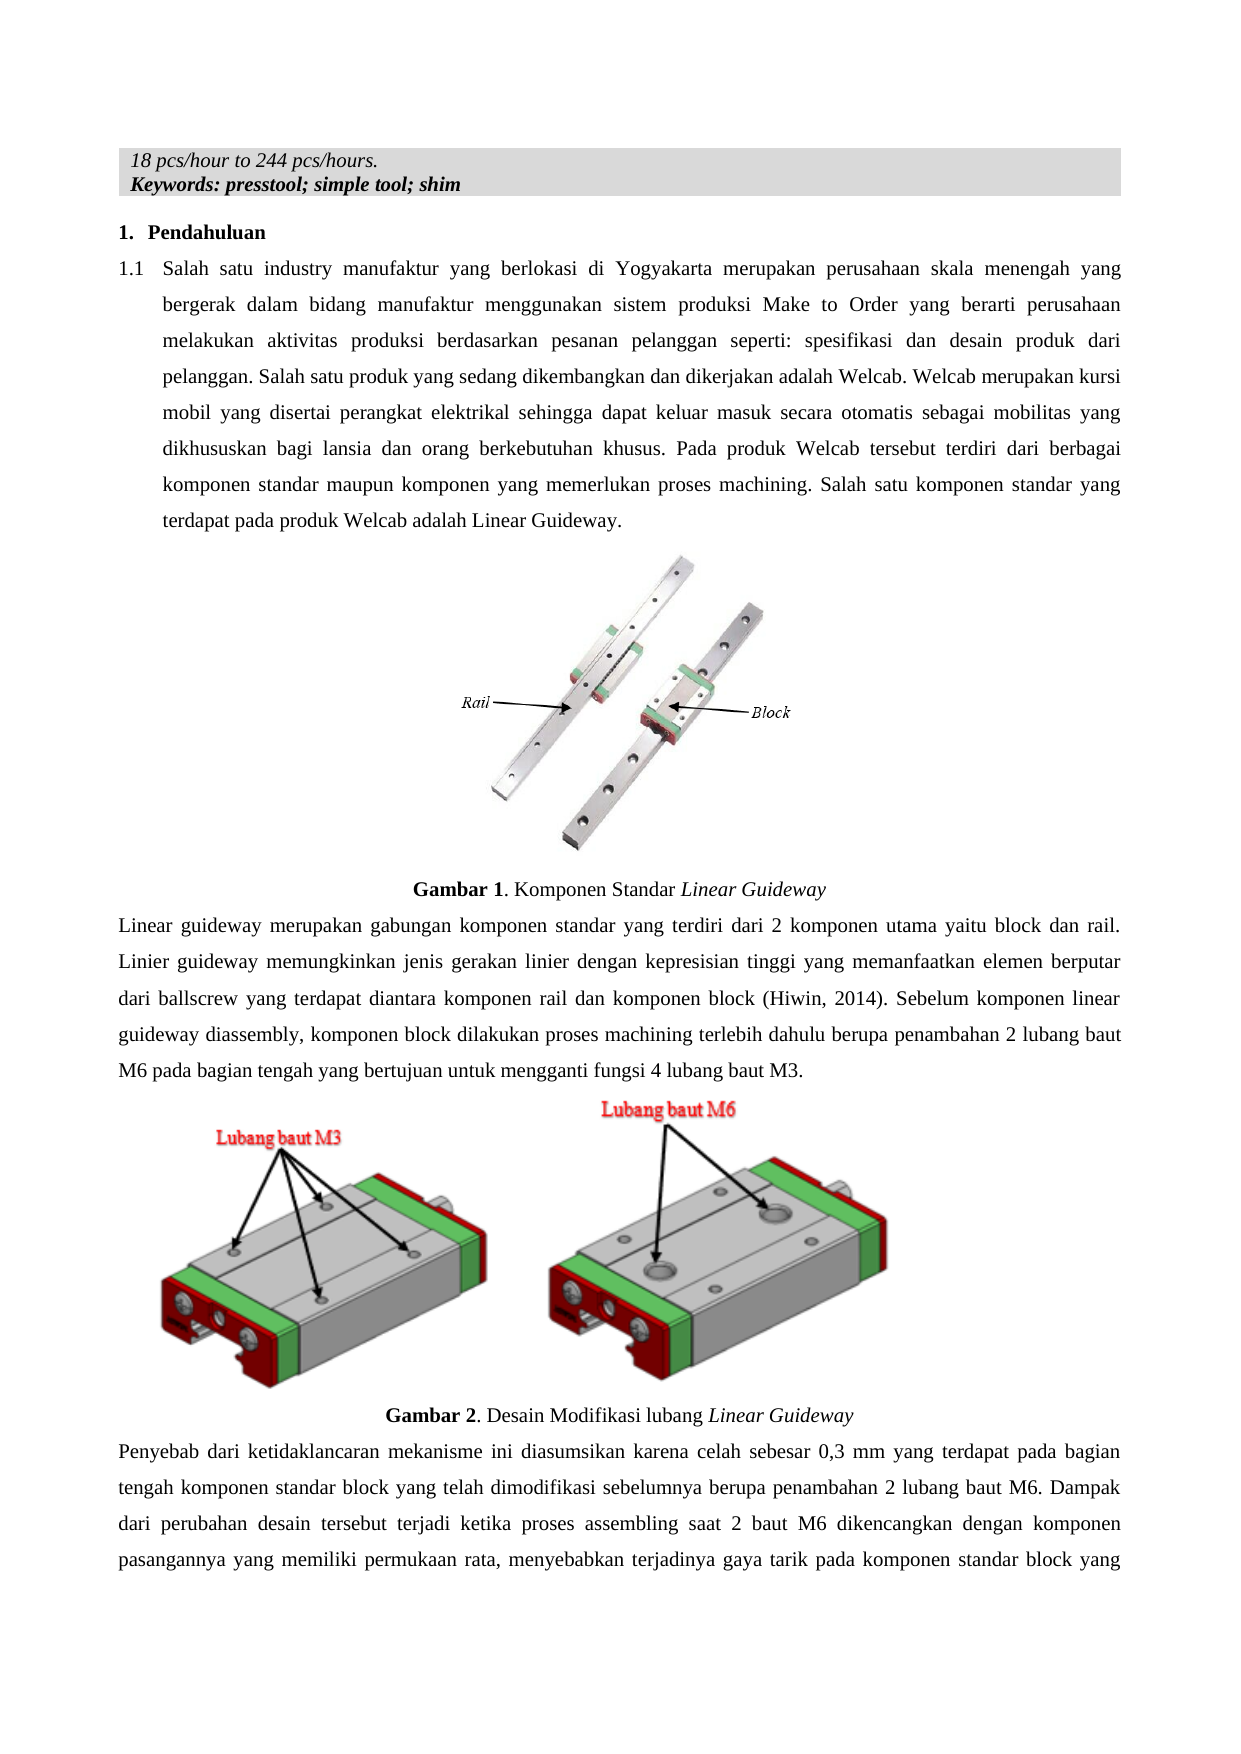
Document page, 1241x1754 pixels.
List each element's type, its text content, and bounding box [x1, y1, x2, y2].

picture [118, 1113, 515, 1392]
subtitle Pendahuluan [118, 220, 1122, 244]
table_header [119, 148, 1121, 196]
subtitle Linear guideway merupakan gabungan komponen standar yang terdiri dari 2 komponen utama yaitu block dan rail. Linier guideway memungkinkan jenis gerakan linier dengan kepresisian tinggi yang memanfaatkan elemen berputar dari ballscrew yang terdapat diantara komponen rail dan komponen block (Hiwin, 2014). Sebelum komponen linear guideway diassembly, komponen block dilakukan proses machining terlebih dahulu berupa penambahan 2 lubang baut M6 pada bagian tengah yang bertujuan untuk mengganti fungsi 4 lubang baut M3. [118, 913, 1122, 1082]
subtitle Salah satu industry manufaktur yang berlokasi di Yogyakarta merupakan perusahaan skala menengah yang bergerak dalam bidang manufaktur menggunakan sistem produksi Make to Order yang berarti perusahaan melakukan aktivitas produksi berdasarkan pesanan pelanggan seperti: spesifikasi dan desain produk dari pelanggan. Salah satu produk yang sedang dikembangkan dan dikerjakan adalah Welcab. Welcab merupakan kursi mobil yang disertai perangkat elektrikal sehingga dapat keluar masuk secara otomatis sebagai mobilitas yang dikhususkan bagi lansia dan orang berkebutuhan khusus. Pada produk Welcab tersebut terdiri dari berbagai komponen standar maupun komponen yang memerlukan proses machining. Salah satu komponen standar yang terdapat pada produk Welcab adalah Linear Guideway. [118, 256, 1122, 532]
subtitle Gambar 1. Komponen Standar Linear Guideway [118, 877, 1122, 901]
subtitle Gambar 2. Desain Modifikasi lubang Linear Guideway [118, 1403, 1122, 1427]
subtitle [118, 1439, 1122, 1571]
picture [434, 544, 807, 866]
picture [520, 1093, 905, 1392]
